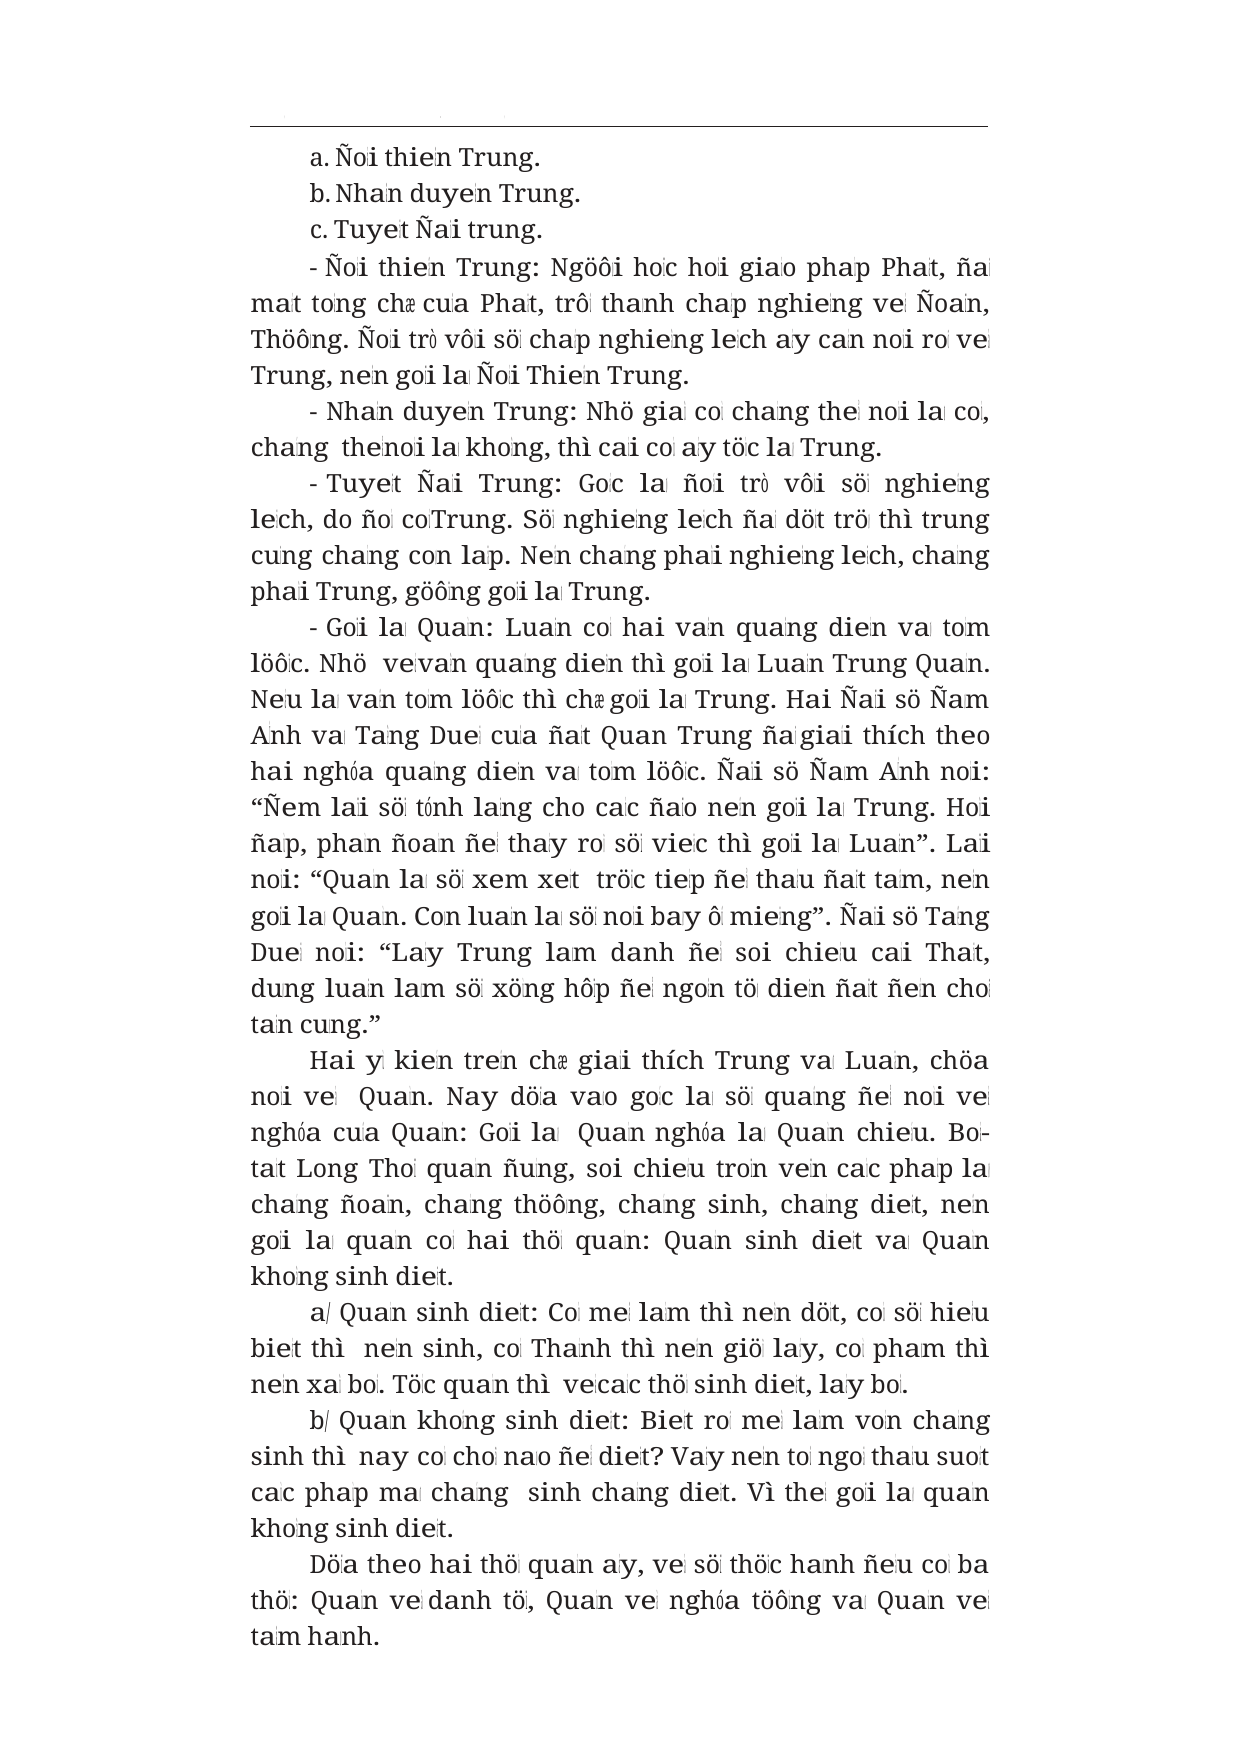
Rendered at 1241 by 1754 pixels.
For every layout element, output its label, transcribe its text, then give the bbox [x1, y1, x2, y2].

list Tuyeät Ñaõi Trung: Goác laø ñoái trò vôùi söï nghieâng leäch, do ñoù coù Trung. Söï nghieâng leäch ñaõ döùt tröø thì trung cuõng chaúng coøn laäp. Neân chaúng phaûi nghieâng leäch, chaúng phaûi Trung, göôïng goïi laø Trung. [250, 466, 990, 608]
list Ñoái thieân Trung: Ngöôøi hoïc hoûi giaùo phaùp Phaät, ñaõ maát toâng chæ cuûa Phaät, trôû thaønh chaáp nghieâng veà Ñoaïn, Thöôøng. Ñoái trò vôùi söï chaáp nghieâng leäch aáy caàn noùi roõ veà Trung, neân goïi laø Ñoái Thieân Trung. [250, 249, 990, 392]
text b/ Quaùn khoâng sinh dieät: Bieát roõ meâ laàm voán chaúng sinh thì nay coù choã naøo ñeå dieät? Vaäy neân toû ngoä thaáu suoát caùc phaùp maø chaúng sinh chaúng dieät. Vì theá goïi laø quaùn khoâng sinh dieät. [250, 1403, 990, 1545]
list Nhaân duyeân Trung: Nhö giaû coù chaúng theå noùi laø coù, chaúng theå noùi laø khoâng, thì caùi coù aáy töùc laø Trung. [250, 393, 990, 464]
list Nhaân duyeân Trung. [309, 176, 1092, 210]
text Döïa theo hai thöù quaùn aáy, veà söï thöïc haønh ñeàu coù ba thöù: Quaùn veà danh töï, Quaùn veà nghóa töôùng vaø Quaùn veà taâm haønh. [250, 1547, 990, 1653]
list Tuyeät Ñaõi trung. [309, 212, 1092, 246]
list Goïi laø Quaùn: Luaän coù hai vaên quaûng dieàn vaø toùm löôïc. Nhö veà vaên quaûng dieãn thì goïi laø Luaän Trung Quaùn. Neáu laø vaên toùm löôïc thì chæ goïi laø Trung. Hai Ñaïi sö Ñaøm AÛnh vaø Taêng Dueä cuûa ñaát Quan Trung ñaõ giaûi thích theo hai nghóa quaûng dieãn vaø toùm löôïc. Ñaïi sö Ñaøm AÛnh noùi: “Ñem laïi söï tónh laëng cho caùc ñaïo neân goïi laø Trung. Hoûi ñaùp, phaùn ñoaùn ñeå thaáy roõ söï vieäc thì goïi laø Luaän”. Laïi noùi: “Quaùn laø söï xem xeùt tröïc tieáp ñeå thaáu ñaït taâm, neân goïi laø Quaùn. Coøn luaän laø söï noùi baøy ôû mieäng”. Ñaïi sö Taêng Dueä noùi: “Laáy Trung laøm danh ñeå soi chieáu caùi Thaät, duøng luaän laøm söï xöùng hôïp ñeå ngoân töø dieãn ñaït ñeán choã taän cuøng.” [250, 610, 990, 1040]
text a/ Quaùn sinh dieät: Coù meâ laàm thì neân döùt, coù söï hieåu bieát thì neân sinh, coù Thaùnh thì neân giöõ laáy, coù phaøm thì neân xaû boû. Töùc quaùn thì veà caùc thöù sinh dieät, laáy boû. [250, 1294, 990, 1401]
text Hai yù kieán treân chæ giaûi thích Trung vaø Luaän, chöa noùi veà Quaùn. Nay döïa vaøo goác laø söï quaûng ñeå noùi veà nghóa cuûa Quaùn: Goïi laø Quaùn nghóa laø Quaùn chieáu. Boà-taùt Long Thoï quaùn ñuùng, soi chieáu troïn veïn caùc phaùp laø chaúng ñoaïn, chaúng thöôøng, chaúng sinh, chaúng dieät, neân goïi laø quaùn coù hai thöù quaùn: Quaùn sinh dieät vaø Quaùn khoâng sinh dieät. [250, 1042, 990, 1293]
list Ñoái thieân Trung. [309, 140, 1092, 174]
